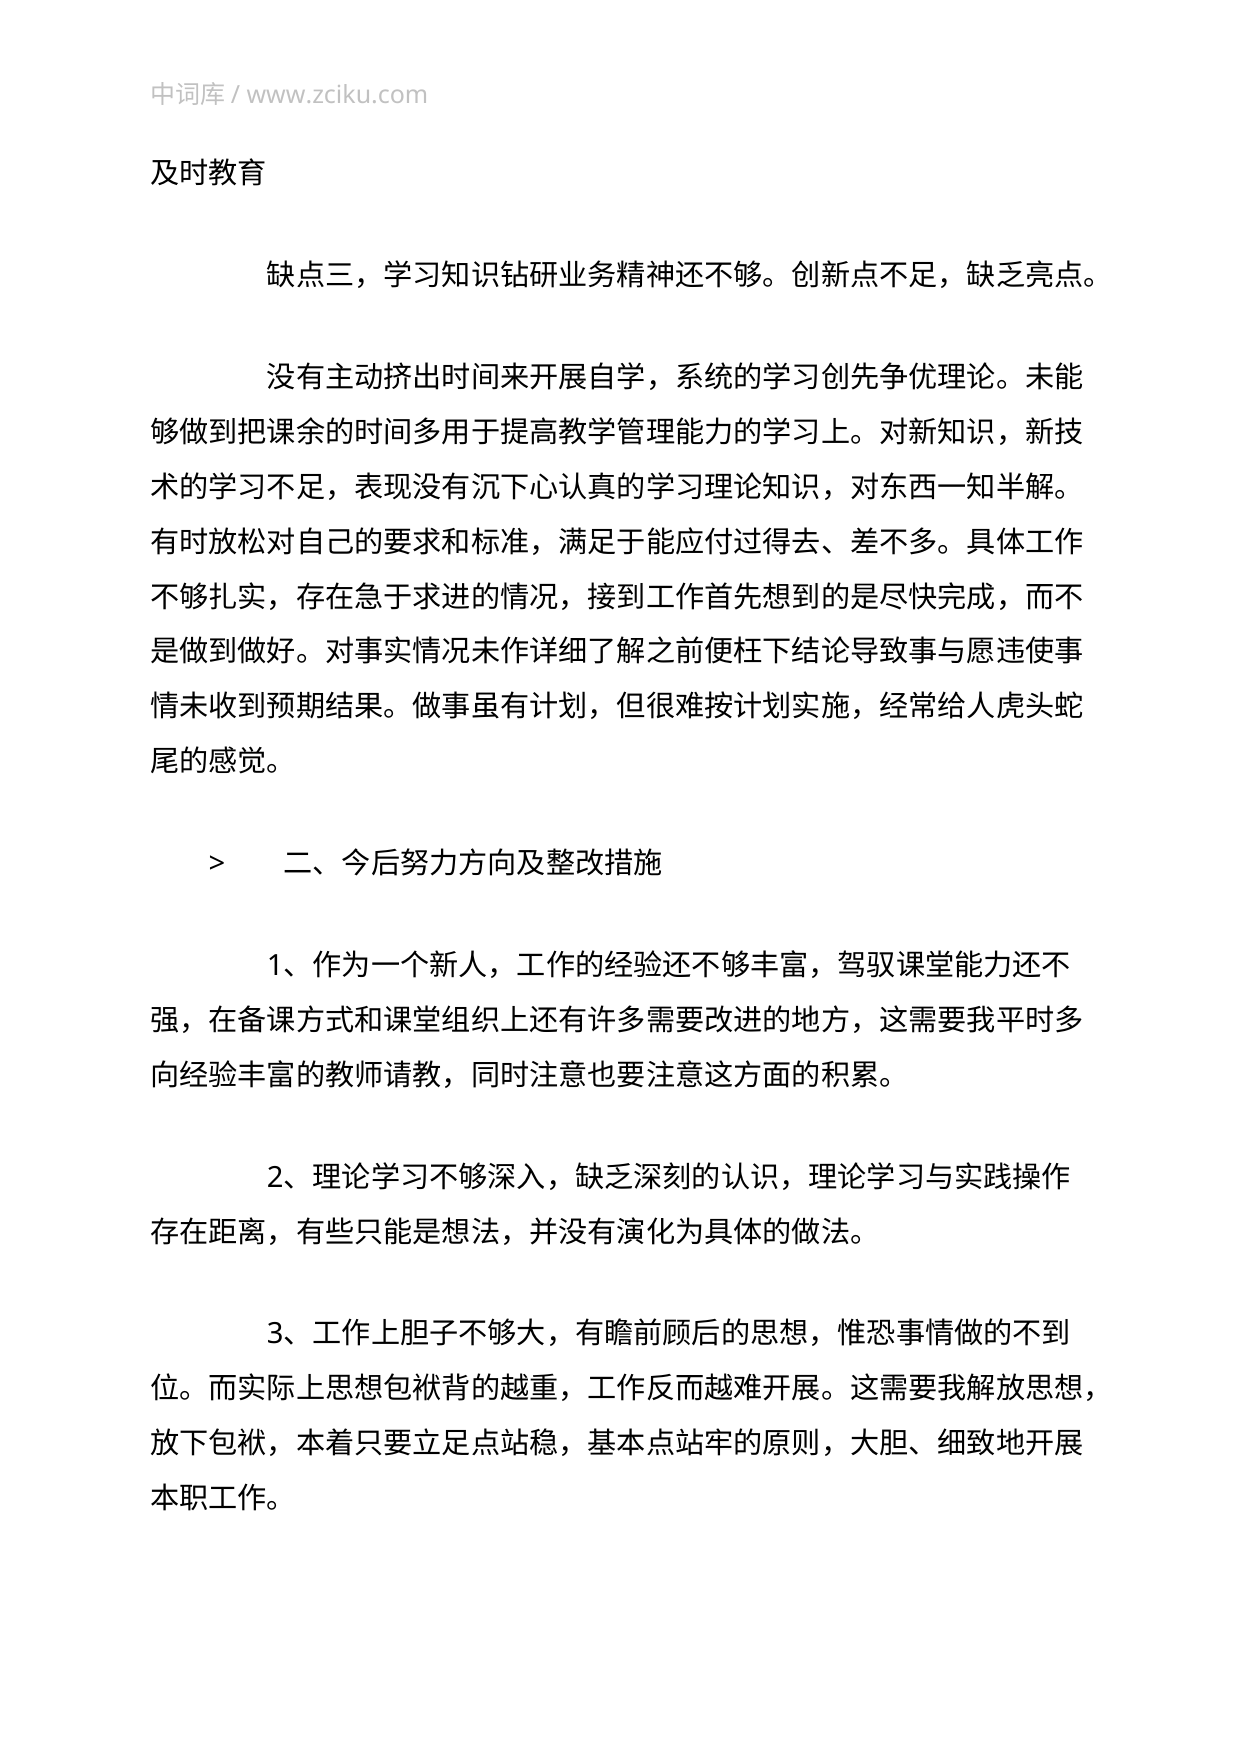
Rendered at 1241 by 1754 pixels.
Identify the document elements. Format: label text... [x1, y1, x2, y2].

text 1、作为一个新人，工作的经验还不够丰富，驾驭课堂能力还不强，在备课方式和课堂组织上还有许多需要改进的地方，这需要我平时多向经验丰富的教师请教，同时注意也要注意这方面的积累。 [150, 942, 1090, 1094]
text 3、工作上胆子不够大，有瞻前顾后的思想，惟恐事情做的不到位。而实际上思想包袱背的越重，工作反而越难开展。这需要我解放思想，放下包袱，本着只要立足点站稳，基本点站牢的原则，大胆、细致地开展本职工作。 [150, 1310, 1090, 1517]
text 缺点三，学习知识钻研业务精神还不够。创新点不足，缺乏亮点。 [150, 252, 1090, 294]
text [150, 150, 1090, 192]
text 2、理论学习不够深入，缺乏深刻的认识，理论学习与实践操作存在距离，有些只能是想法，并没有演化为具体的做法。 [150, 1153, 1090, 1251]
text > 二、今后努力方向及整改措施 [150, 839, 1090, 882]
text 没有主动挤出时间来开展自学，系统的学习创先争优理论。未能够做到把课余的时间多用于提高教学管理能力的学习上。对新知识，新技术的学习不足，表现没有沉下心认真的学习理论知识，对东西一知半解。有时放松对自己的要求和标准，满足于能应付过得去、差不多。具体工作不够扎实，存在急于求进的情况，接到工作首先想到的是尽快完成，而不是做到做好。对事实情况未作详细了解之前便枉下结论导致事与愿违使事情未收到预期结果。做事虽有计划，但很难按计划实施，经常给人虎头蛇尾的感觉。 [150, 353, 1090, 780]
